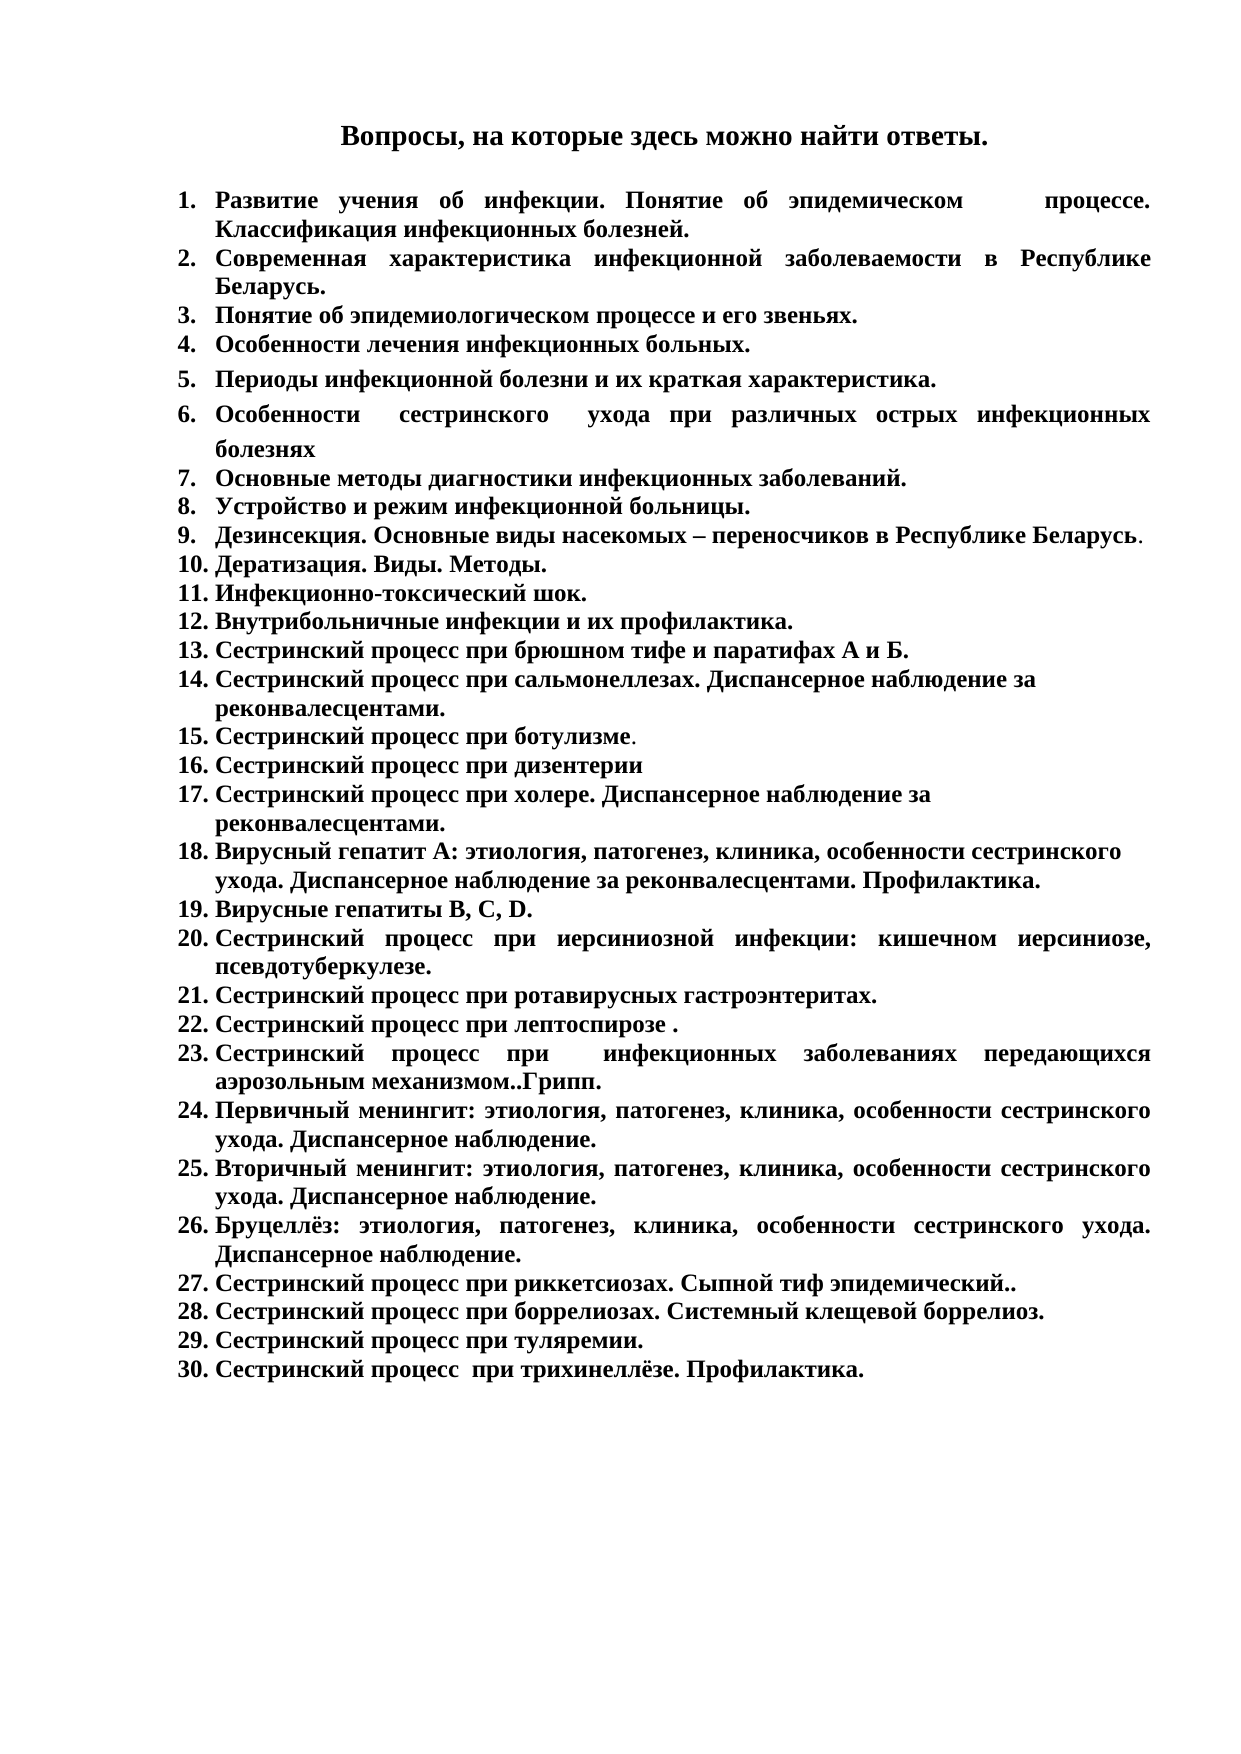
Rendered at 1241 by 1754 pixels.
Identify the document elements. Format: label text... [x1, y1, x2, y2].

list Сестринский процесс при иерсиниозной инфекции: кишечном иерсиниозе, псевдотуберкулезе. [177, 923, 1152, 980]
list Сестринский процесс при лептоспирозе . [177, 1009, 1152, 1038]
list Современная характеристика инфекционной заболеваемости в Республике Беларусь. [177, 243, 1152, 300]
list Развитие учения об инфекции. Понятие об эпидемическом процессе. Классификация инфекционных болезней. [177, 185, 1152, 243]
list Периоды инфекционной болезни и их краткая характеристика. [177, 358, 1152, 393]
list Вирусный гепатит А: этиология, патогенез, клиника, особенности сестринского ухода. Диспансерное наблюдение за реконвалесцентами. Профилактика. [177, 836, 1152, 894]
list Сестринский процесс при трихинеллёзе. Профилактика. [177, 1354, 1152, 1383]
list Вирусные гепатиты В, С, D. [177, 894, 1152, 923]
list Первичный менингит: этиология, патогенез, клиника, особенности сестринского ухода. Диспансерное наблюдение. [177, 1095, 1152, 1153]
list Устройство и режим инфекционной больницы. [177, 491, 1152, 520]
list Инфекционно-токсический шок. [177, 578, 1152, 606]
list Понятие об эпидемиологическом процессе и его звеньях. [177, 300, 1152, 329]
list Сестринский процесс при риккетсиозах. Сыпной тиф эпидемический.. [177, 1268, 1152, 1296]
list Основные методы диагностики инфекционных заболеваний. [177, 463, 1152, 491]
list Сестринский процесс при туляремии. [177, 1325, 1152, 1354]
list Сестринский процесс при холере. Диспансерное наблюдение за реконвалесцентами. [177, 779, 1152, 836]
text Вопросы, на которые здесь можно найти ответы. [177, 118, 1152, 152]
list Особенности сестринского ухода при различных острых инфекционных болезнях [177, 393, 1152, 463]
list Вторичный менингит: этиология, патогенез, клиника, особенности сестринского ухода. Диспансерное наблюдение. [177, 1153, 1152, 1210]
list Сестринский процесс при ротавирусных гастроэнтеритах. [177, 980, 1152, 1009]
list Сестринский процесс при боррелиозах. Системный клещевой боррелиоз. [177, 1296, 1152, 1325]
list Особенности лечения инфекционных больных. [177, 329, 1152, 358]
list Сестринский процесс при сальмонеллезах. Диспансерное наблюдение за реконвалесцентами. [177, 664, 1152, 721]
list Сестринский процесс при брюшном тифе и паратифах А и Б. [177, 635, 1152, 664]
list Дезинсекция. Основные виды насекомых – переносчиков в Республике Беларусь. [177, 520, 1152, 549]
list Сестринский процесс при дизентерии [177, 750, 1152, 779]
list Сестринский процесс при инфекционных заболеваниях передающихся аэрозольным механизмом..Грипп. [177, 1038, 1152, 1095]
list Внутрибольничные инфекции и их профилактика. [177, 606, 1152, 635]
list Дератизация. Виды. Методы. [177, 549, 1152, 578]
list Сестринский процесс при ботулизме. [177, 721, 1152, 750]
list Бруцеллёз: этиология, патогенез, клиника, особенности сестринского ухода. Диспансерное наблюдение. [177, 1210, 1152, 1268]
